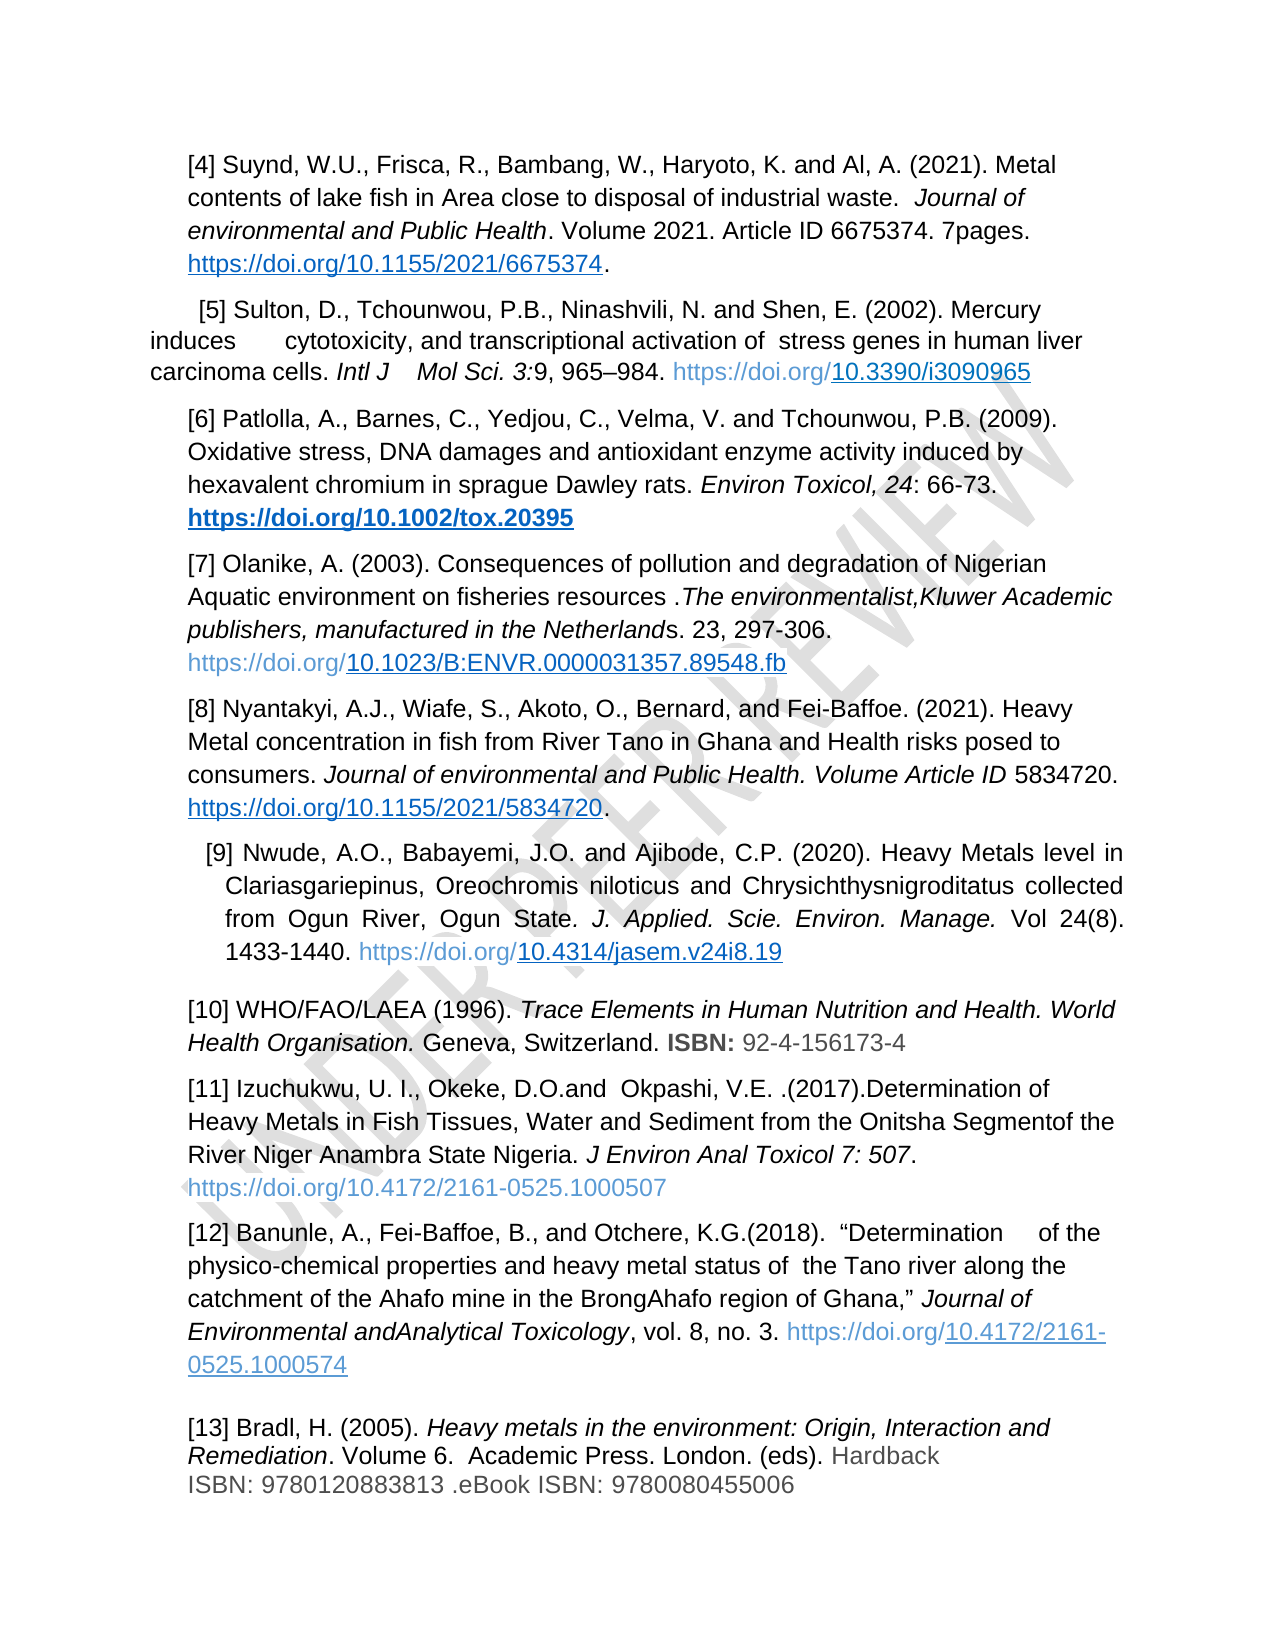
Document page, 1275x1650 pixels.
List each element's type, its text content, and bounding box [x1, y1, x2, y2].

text [7] Olanike, A. (2003). Consequences of pollution and degradation of Nigerian Aquatic environment on fisheries resources .The environmentalist,Kluwer Academic publishers, manufactured in the Netherlands. 23, 297-306. https://doi.org/10.1023/B:ENVR.0000031357.89548.fb [187, 549, 1125, 677]
text [6] Patlolla, A., Barnes, C., Yedjou, C., Velma, V. and Tchounwou, P.B. (2009). Oxidative stress, DNA damages and antioxidant enzyme activity induced by hexavalent chromium in sprague Dawley rats. Environ Toxicol, 24: 66-73. https://doi.org/10.1002/tox.20395 [187, 404, 1125, 532]
text [13] Bradl, H. (2005). Heavy metals in the environment: Origin, Interaction and Remediation. Volume 6. Academic Press. London. (eds). Hardback ISBN: 9780120883813 .eBook ISBN: 9780080455006 [187, 1413, 1127, 1499]
text [10] WHO/FAO/LAEA (1996). Trace Elements in Human Nutrition and Health. World Health Organisation. Geneva, Switzerland. ISBN: 92-4-156173-4 [187, 995, 1125, 1057]
text [9] Nwude, A.O., Babayemi, J.O. and Ajibode, C.P. (2020). Heavy Metals level in Clariasgariepinus, Oreochromis niloticus and Chrysichthysnigroditatus collected from Ogun River, Ogun State. J. Applied. Scie. Environ. Manage. Vol 24(8). 1433-1440. https://doi.org/10.4314/jasem.v24i8.19 [150, 838, 1125, 966]
text [11] Izuchukwu, U. I., Okeke, D.O.and Okpashi, V.E. .(2017).Determination of Heavy Metals in Fish Tissues, Water and Sediment from the Onitsha Segmentof the River Niger Anambra State Nigeria. J Environ Anal Toxicol 7: 507. https://doi.org/10.4172/2161-0525.1000507 [187, 1074, 1125, 1202]
text [8] Nyantakyi, A.J., Wiafe, S., Akoto, O., Bernard, and Fei-Baffoe. (2021). Heavy Metal concentration in fish from River Tano in Ghana and Health risks posed to consumers. Journal of environmental and Public Health. Volume Article ID 5834720. https://doi.org/10.1155/2021/5834720. [187, 693, 1125, 821]
text [5] Sulton, D., Tchounwou, P.B., Ninashvili, N. and Shen, E. (2002). Mercury induces cytotoxicity, and transcriptional activation of stress genes in human liver carcinoma cells. Intl J Mol Sci. 3:9, 965–984. https://doi.org/10.3390/i3090965 [150, 294, 1125, 385]
text [12] Banunle, A., Fei-Baffoe, B., and Otchere, K.G.(2018). “Determination of the physico-chemical properties and heavy metal status of the Tano river along the catchment of the Ahafo mine in the BrongAhafo region of Ghana,” Journal of Environmental andAnalytical Toxicology, vol. 8, no. 3. https://doi.org/10.4172/2161-0525.1000574 [187, 1218, 1125, 1379]
text [4] Suynd, W.U., Frisca, R., Bambang, W., Haryoto, K. and Al, A. (2021). Metal contents of lake fish in Area close to disposal of industrial waste. Journal of environmental and Public Health. Volume 2021. Article ID 6675374. 7pages. https://doi.org/10.1155/2021/6675374. [187, 150, 1125, 278]
